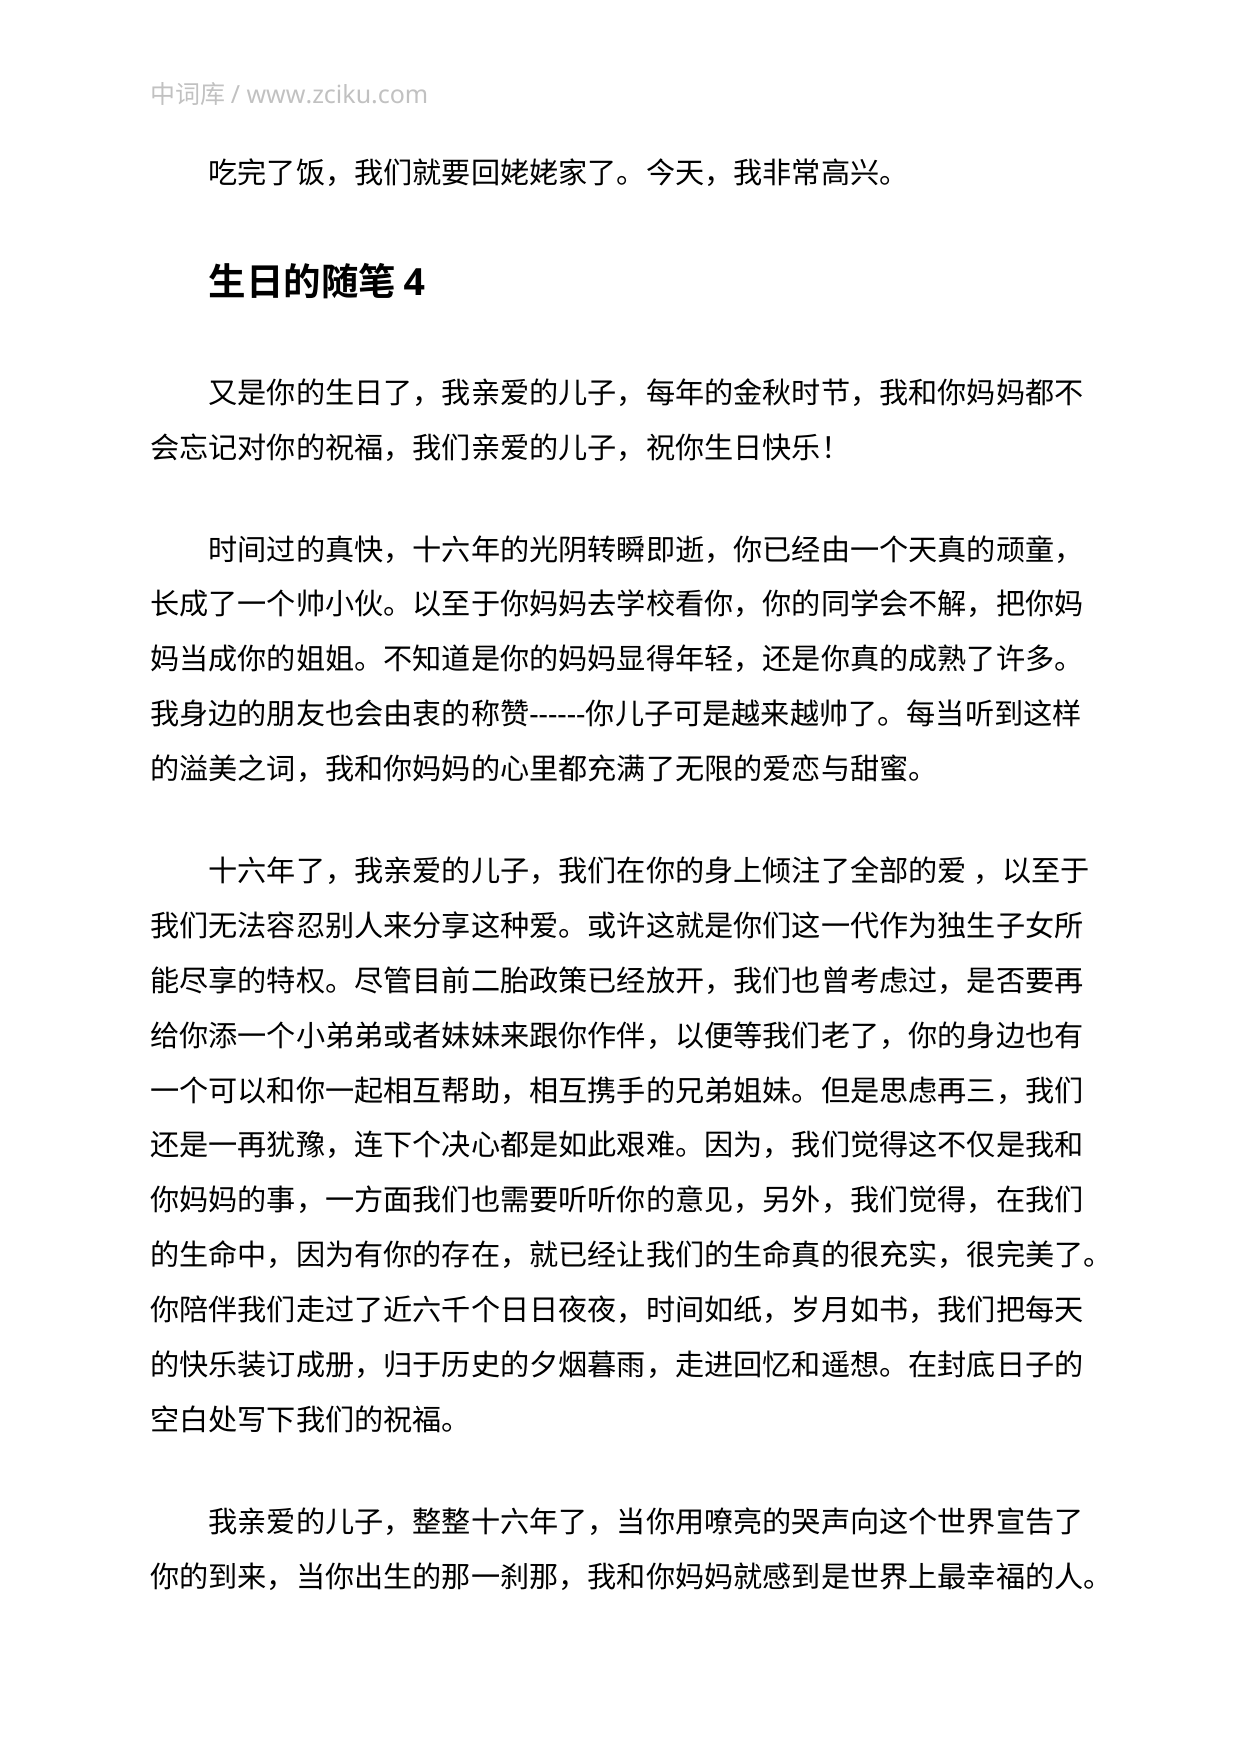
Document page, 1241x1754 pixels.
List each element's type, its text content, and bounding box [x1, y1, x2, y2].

text 十六年了，我亲爱的儿子，我们在你的身上倾注了全部的爱 ，以至于我们无法容忍别人来分享这种爱。或许这就是你们这一代作为独生子女所能尽享的特权。尽管目前二胎政策已经放开，我们也曾考虑过，是否要再给你添一个小弟弟或者妹妹来跟你作伴，以便等我们老了，你的身边也有一个可以和你一起相互帮助，相互携手的兄弟姐妹。但是思虑再三，我们还是一再犹豫，连下个决心都是如此艰难。因为，我们觉得这不仅是我和你妈妈的事，一方面我们也需要听听你的意见，另外，我们觉得，在我们的生命中，因为有你的存在，就已经让我们的生命真的很充实，很完美了。你陪伴我们走过了近六千个日日夜夜，时间如纸，岁月如书，我们把每天的快乐装订成册，归于历史的夕烟暮雨，走进回忆和遥想。在封底日子的空白处写下我们的祝福。 [150, 847, 1090, 1439]
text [150, 1498, 1090, 1595]
text 又是你的生日了，我亲爱的儿子，每年的金秋时节，我和你妈妈都不会忘记对你的祝福，我们亲爱的儿子，祝你生日快乐！ [150, 369, 1090, 467]
text 时间过的真快，十六年的光阴转瞬即逝，你已经由一个天真的顽童，长成了一个帅小伙。以至于你妈妈去学校看你，你的同学会不解，把你妈妈当成你的姐姐。不知道是你的妈妈显得年轻，还是你真的成熟了许多。我身边的朋友也会由衷的称赞------你儿子可是越来越帅了。每当听到这样的溢美之词，我和你妈妈的心里都充满了无限的爱恋与甜蜜。 [150, 526, 1090, 788]
text 生日的随笔4 [150, 252, 1090, 306]
text 吃完了饭，我们就要回姥姥家了。今天，我非常高兴。 [150, 150, 1090, 192]
